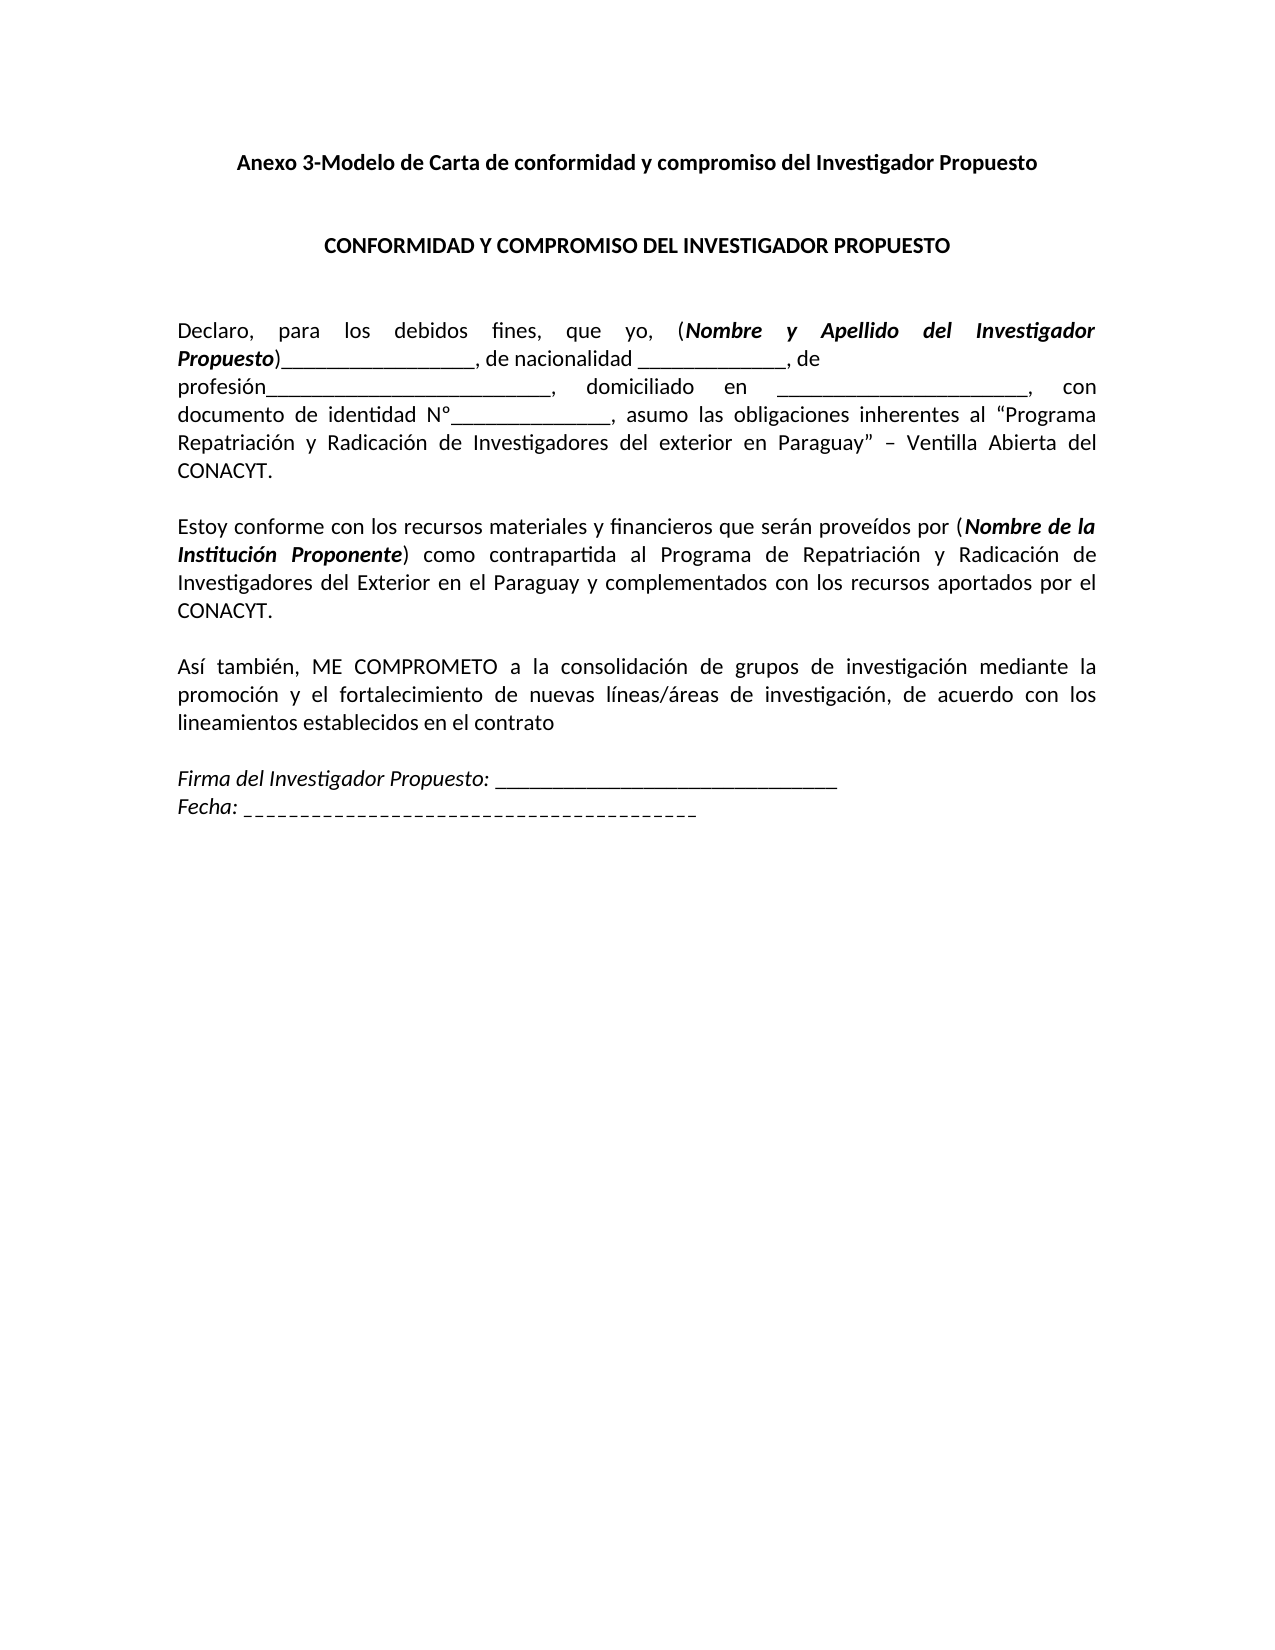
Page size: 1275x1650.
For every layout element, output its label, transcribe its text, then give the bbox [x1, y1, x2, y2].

text profesión_________________________, domiciliado en ______________________, con documento de identidad Nº______________, asumo las obligaciones inherentes al “Programa Repatriación y Radicación de Investigadores del exterior en Paraguay” – Ventilla Abierta del CONACYT. [177, 372, 1098, 484]
text Estoy conforme con los recursos materiales y financieros que serán proveídos por (Nombre de la Institución Proponente) como contrapartida al Programa de Repatriación y Radicación de Investigadores del Exterior en el Paraguay y complementados con los recursos aportados por el CONACYT. [177, 512, 1098, 624]
text Firma del Investigador Propuesto: ______________________________ [177, 764, 1098, 792]
text Fecha: ________________________________________ [177, 792, 1098, 820]
text Así también, ME COMPROMETO a la consolidación de grupos de investigación mediante la promoción y el fortalecimiento de nuevas líneas/áreas de investigación, de acuerdo con los lineamientos establecidos en el contrato [177, 652, 1098, 736]
text Anexo 3-Modelo de Carta de conformidad y compromiso del Investigador Propuesto [177, 148, 1098, 176]
text CONFORMIDAD Y COMPROMISO DEL INVESTIGADOR PROPUESTO [177, 232, 1098, 260]
text Declaro, para los debidos fines, que yo, (Nombre y Apellido del Investigador Propuesto)_________________, de nacionalidad _____________, de [177, 316, 1098, 372]
